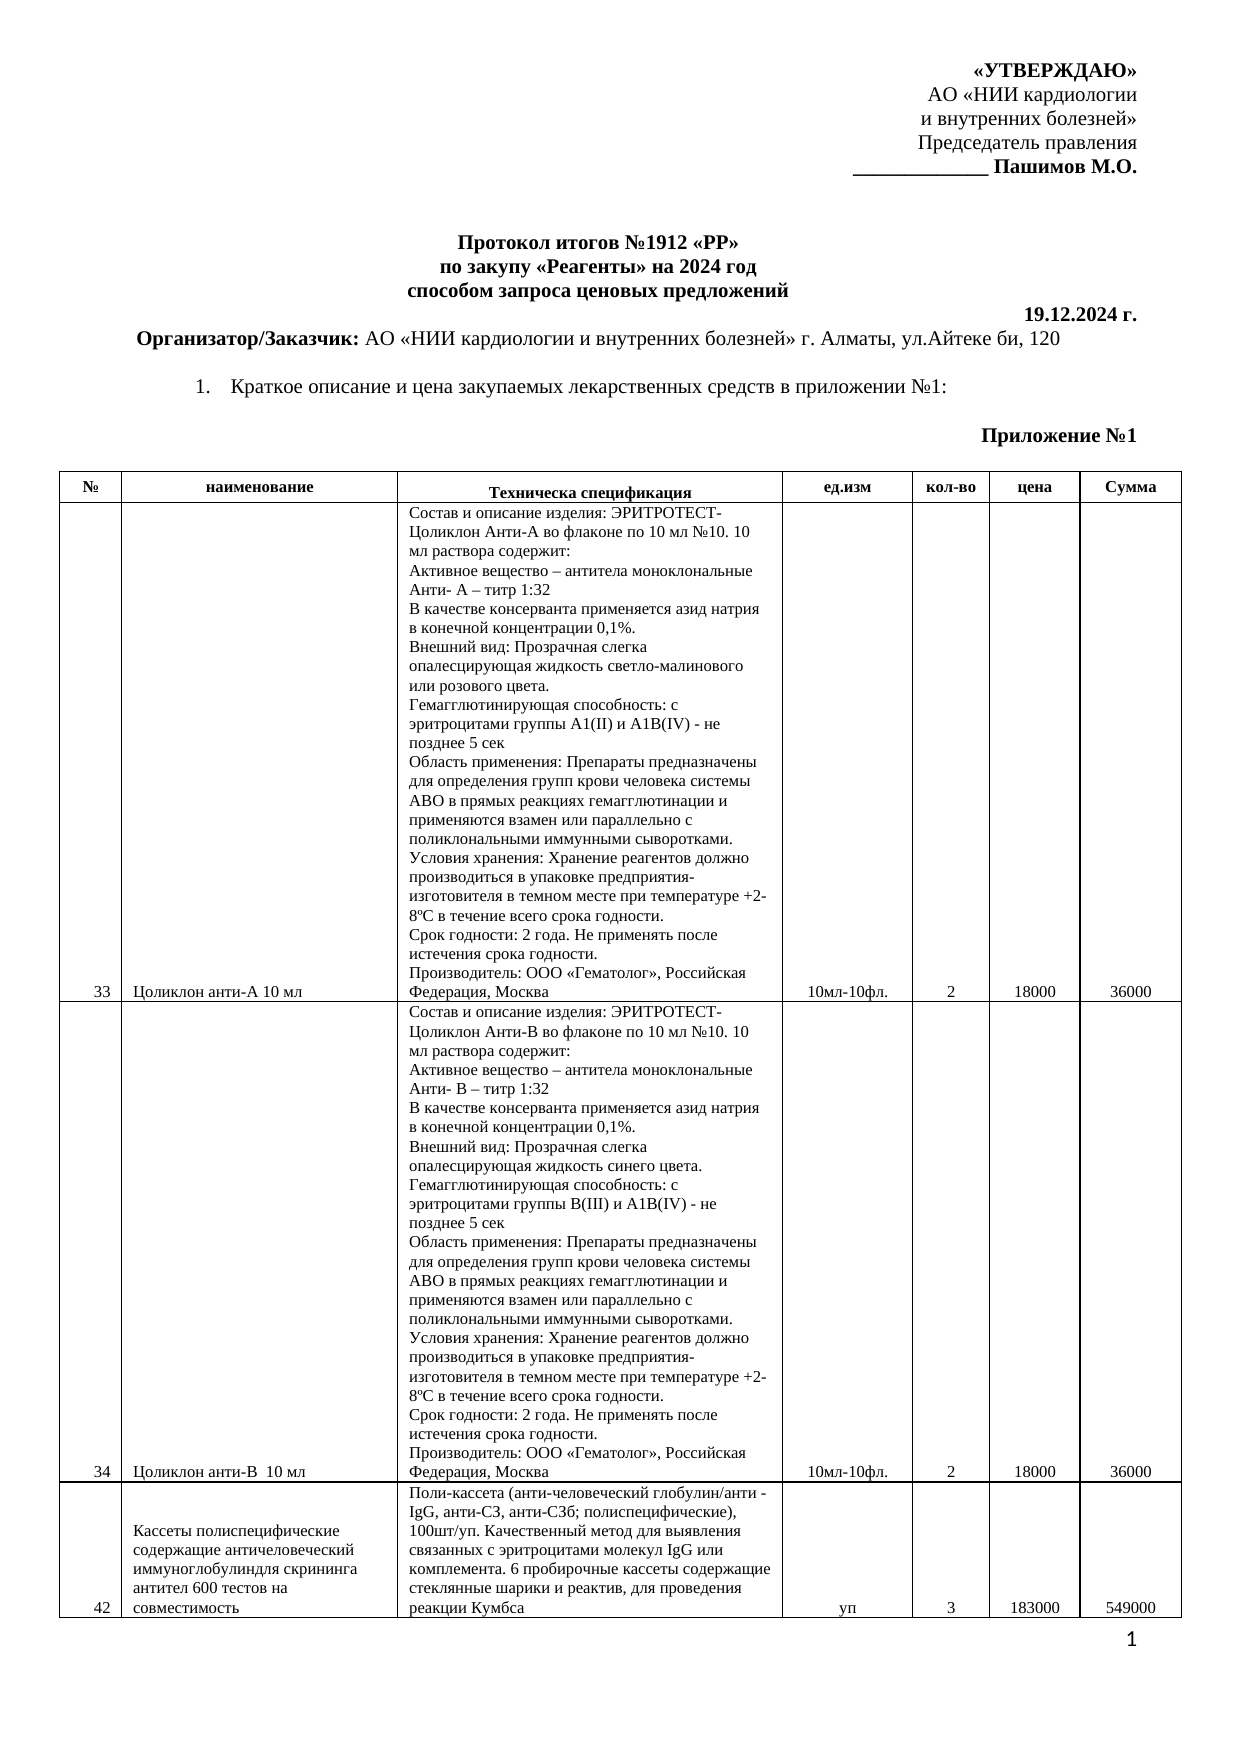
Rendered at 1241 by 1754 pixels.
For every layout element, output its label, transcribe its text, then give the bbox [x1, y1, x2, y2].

table_cell Кассеты полиспецифические содержащие античеловеческий иммуноглобулиндля скрининга антител 600 тестов на совместимость [122, 1483, 397, 1617]
table_cell 36000 [1081, 1002, 1181, 1481]
text Приложение №1 [59, 422, 1137, 447]
text _____________ Пашимов М.О. [284, 154, 1137, 178]
text способом запроса ценовых предложений [59, 278, 1137, 302]
text «УТВЕРЖДАЮ» [281, 58, 1137, 82]
text по закупу «Реагенты» на 2024 год [59, 254, 1137, 278]
table_cell 549000 [1081, 1483, 1181, 1617]
table_cell 42 [60, 1483, 121, 1617]
table_cell Состав и описание изделия: ЭРИТРОТЕСТ-Цоликлон Анти-А во флаконе по 10 мл №10. 10 мл раствора содержит: Активное вещество – антитела моноклональные Анти- А – титр 1:32 В качестве консерванта применяется азид натрия в конечной концентрации 0,1%. Внешний вид: Прозрачная слегка опалесцирующая жидкость светло-малинового или розового цвета. Гемагглютинирующая способность: с эритроцитами группы А1(II) и A1B(IV) - не позднее 5 сек Область применения: Препараты предназначены для определения групп крови человека системы АВО в прямых реакциях гемагглютинации и применяются взамен или параллельно с поликлональными иммунными сыворотками. Условия хранения: Хранение реагентов должно производиться в упаковке предприятия-изготовителя в темном месте при температуре +2-8ºС в течение всего срока годности. Срок годности: 2 года. Не применять после истечения срока годности. Производитель: ООО «Гематолог», Российская Федерация, Москва [398, 503, 782, 1001]
table_header цена [990, 472, 1079, 502]
table_header № [60, 472, 121, 502]
text и внутренних болезней» [284, 106, 1137, 130]
table_cell 2 [913, 503, 989, 1001]
table_cell 36000 [1081, 503, 1181, 1001]
table_cell 18000 [990, 1002, 1079, 1481]
table_cell 10мл-10фл. [783, 503, 912, 1001]
table_header Техническа спецификация [398, 472, 782, 502]
text АО «НИИ кардиологии [284, 82, 1137, 106]
text Протокол итогов №1912 «РР» [59, 230, 1137, 254]
table_cell 33 [60, 503, 121, 1001]
table_cell 18000 [990, 503, 1079, 1001]
table_cell Цоликлон анти-В 10 мл [122, 1002, 397, 1481]
text Председатель правления [284, 130, 1137, 154]
table_cell Состав и описание изделия: ЭРИТРОТЕСТ-Цоликлон Анти-В во флаконе по 10 мл №10. 10 мл раствора содержит: Активное вещество – антитела моноклональные Анти- В – титр 1:32 В качестве консерванта применяется азид натрия в конечной концентрации 0,1%. Внешний вид: Прозрачная слегка опалесцирующая жидкость синего цвета. Гемагглютинирующая способность: с эритроцитами группы В(III) и A1B(IV) - не позднее 5 сек Область применения: Препараты предназначены для определения групп крови человека системы АВО в прямых реакциях гемагглютинации и применяются взамен или параллельно с поликлональными иммунными сыворотками. Условия хранения: Хранение реагентов должно производиться в упаковке предприятия-изготовителя в темном месте при температуре +2-8ºС в течение всего срока годности. Срок годности: 2 года. Не применять после истечения срока годности. Производитель: ООО «Гематолог», Российская Федерация, Москва [398, 1002, 782, 1481]
list Краткое описание и цена закупаемых лекарственных средств в приложении №1: [195, 374, 1137, 398]
table_cell 34 [60, 1002, 121, 1481]
text Организатор/Заказчик: АО «НИИ кардиологии и внутренних болезней» г. Алматы, ул.Айтеке би, 120 [59, 326, 1137, 350]
table_cell уп [783, 1483, 912, 1617]
table_header Сумма [1081, 472, 1181, 502]
table_header ед.изм [783, 472, 912, 502]
table_header кол-во [913, 472, 989, 502]
table_header наименование [122, 472, 397, 502]
table_cell 10мл-10фл. [783, 1002, 912, 1481]
table_cell Цоликлон анти-А 10 мл [122, 503, 397, 1001]
text 19.12.2024 г. [59, 302, 1137, 326]
table_cell 2 [913, 1002, 989, 1481]
table_cell Поли-кассета (анти-человеческий глобулин/анти - IgG, анти-СЗ, анти-СЗб; полиспецифические), 100шт/уп. Качественный метод для выявления связанных с эритроцитами молекул IgG или комплемента. 6 пробирочные кассеты содержащие стеклянные шарики и реактив, для проведения реакции Кумбса [398, 1483, 782, 1617]
table_cell 183000 [990, 1483, 1079, 1617]
table_cell 3 [913, 1483, 989, 1617]
